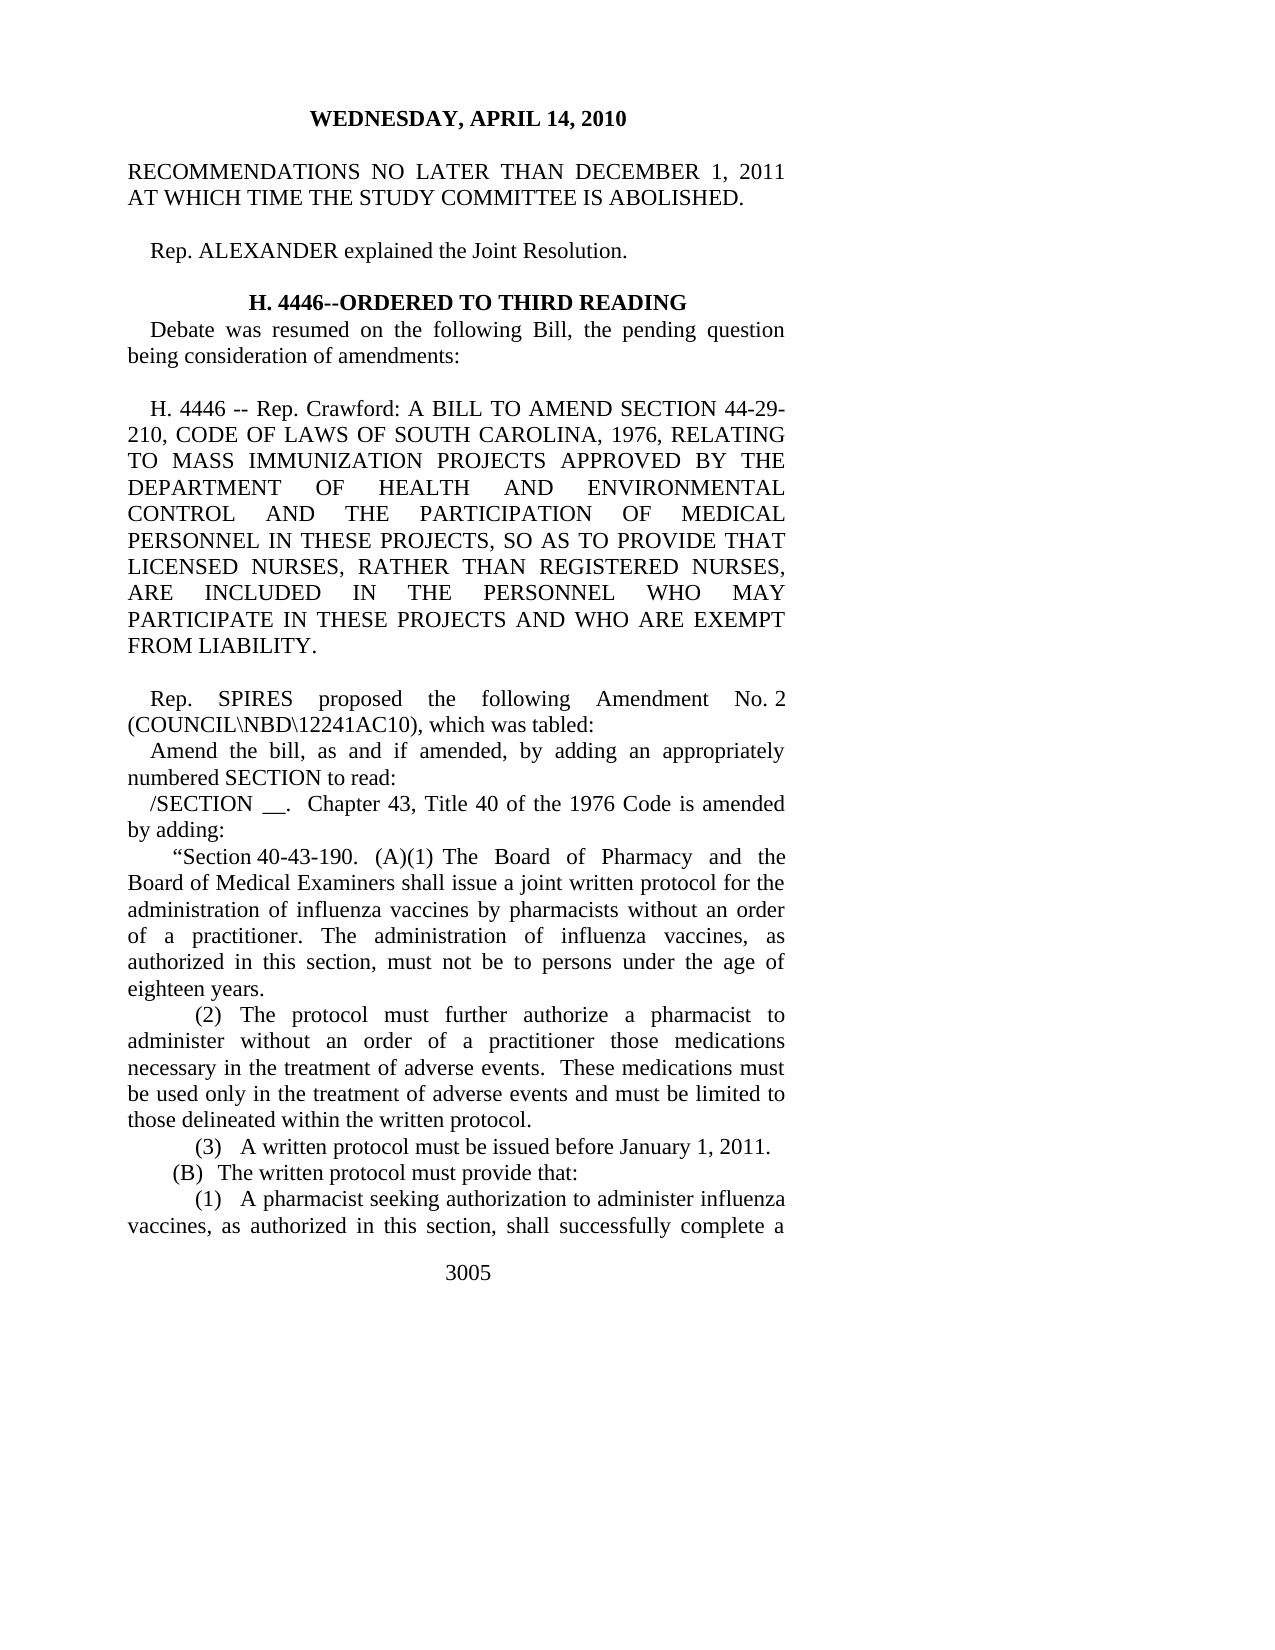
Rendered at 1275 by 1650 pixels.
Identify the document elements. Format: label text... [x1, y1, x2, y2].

text H. 4446--ORDERED TO THIRD READING [127, 289, 786, 316]
text Debate was resumed on the following Bill, the pending question being consideration of amendments: [127, 316, 786, 368]
text /SECTION __. Chapter 43, Title 40 of the 1976 Code is amended by adding: [127, 790, 786, 843]
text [127, 1186, 786, 1238]
text “Section 40-43-190. (A)(1) The Board of Pharmacy and the Board of Medical Examiners shall issue a joint written protocol for the administration of influenza vaccines by pharmacists without an order of a practitioner. The administration of influenza vaccines, as authorized in this section, must not be to persons under the age of eighteen years. [127, 843, 786, 1001]
text (2) The protocol must further authorize a pharmacist to administer without an order of a practitioner those medications necessary in the treatment of adverse events. These medications must be used only in the treatment of adverse events and must be limited to those delineated within the written protocol. [127, 1001, 786, 1133]
text RECOMMENDATIONS NO LATER THAN DECEMBER 1, 2011 AT WHICH TIME THE STUDY COMMITTEE IS ABOLISHED. [127, 158, 786, 210]
text Rep. ALEXANDER explained the Joint Resolution. [127, 237, 786, 263]
text H. 4446 -- Rep. Crawford: A BILL TO AMEND SECTION 44-29-210, CODE OF LAWS OF SOUTH CAROLINA, 1976, RELATING TO MASS IMMUNIZATION PROJECTS APPROVED BY THE DEPARTMENT OF HEALTH AND ENVIRONMENTAL CONTROL AND THE PARTICIPATION OF MEDICAL PERSONNEL IN THESE PROJECTS, SO AS TO PROVIDE THAT LICENSED NURSES, RATHER THAN REGISTERED NURSES, ARE INCLUDED IN THE PERSONNEL WHO MAY PARTICIPATE IN THESE PROJECTS AND WHO ARE EXEMPT FROM LIABILITY. [127, 395, 786, 658]
text Amend the bill, as and if amended, by adding an appropriately numbered SECTION to read: [127, 737, 786, 790]
text (B) The written protocol must provide that: [127, 1159, 786, 1186]
text (3) A written protocol must be issued before January 1, 2011. [127, 1133, 786, 1159]
text Rep. SPIRES proposed the following Amendment No. 2 (COUNCIL\NBD\12241AC10), which was tabled: [127, 685, 786, 737]
